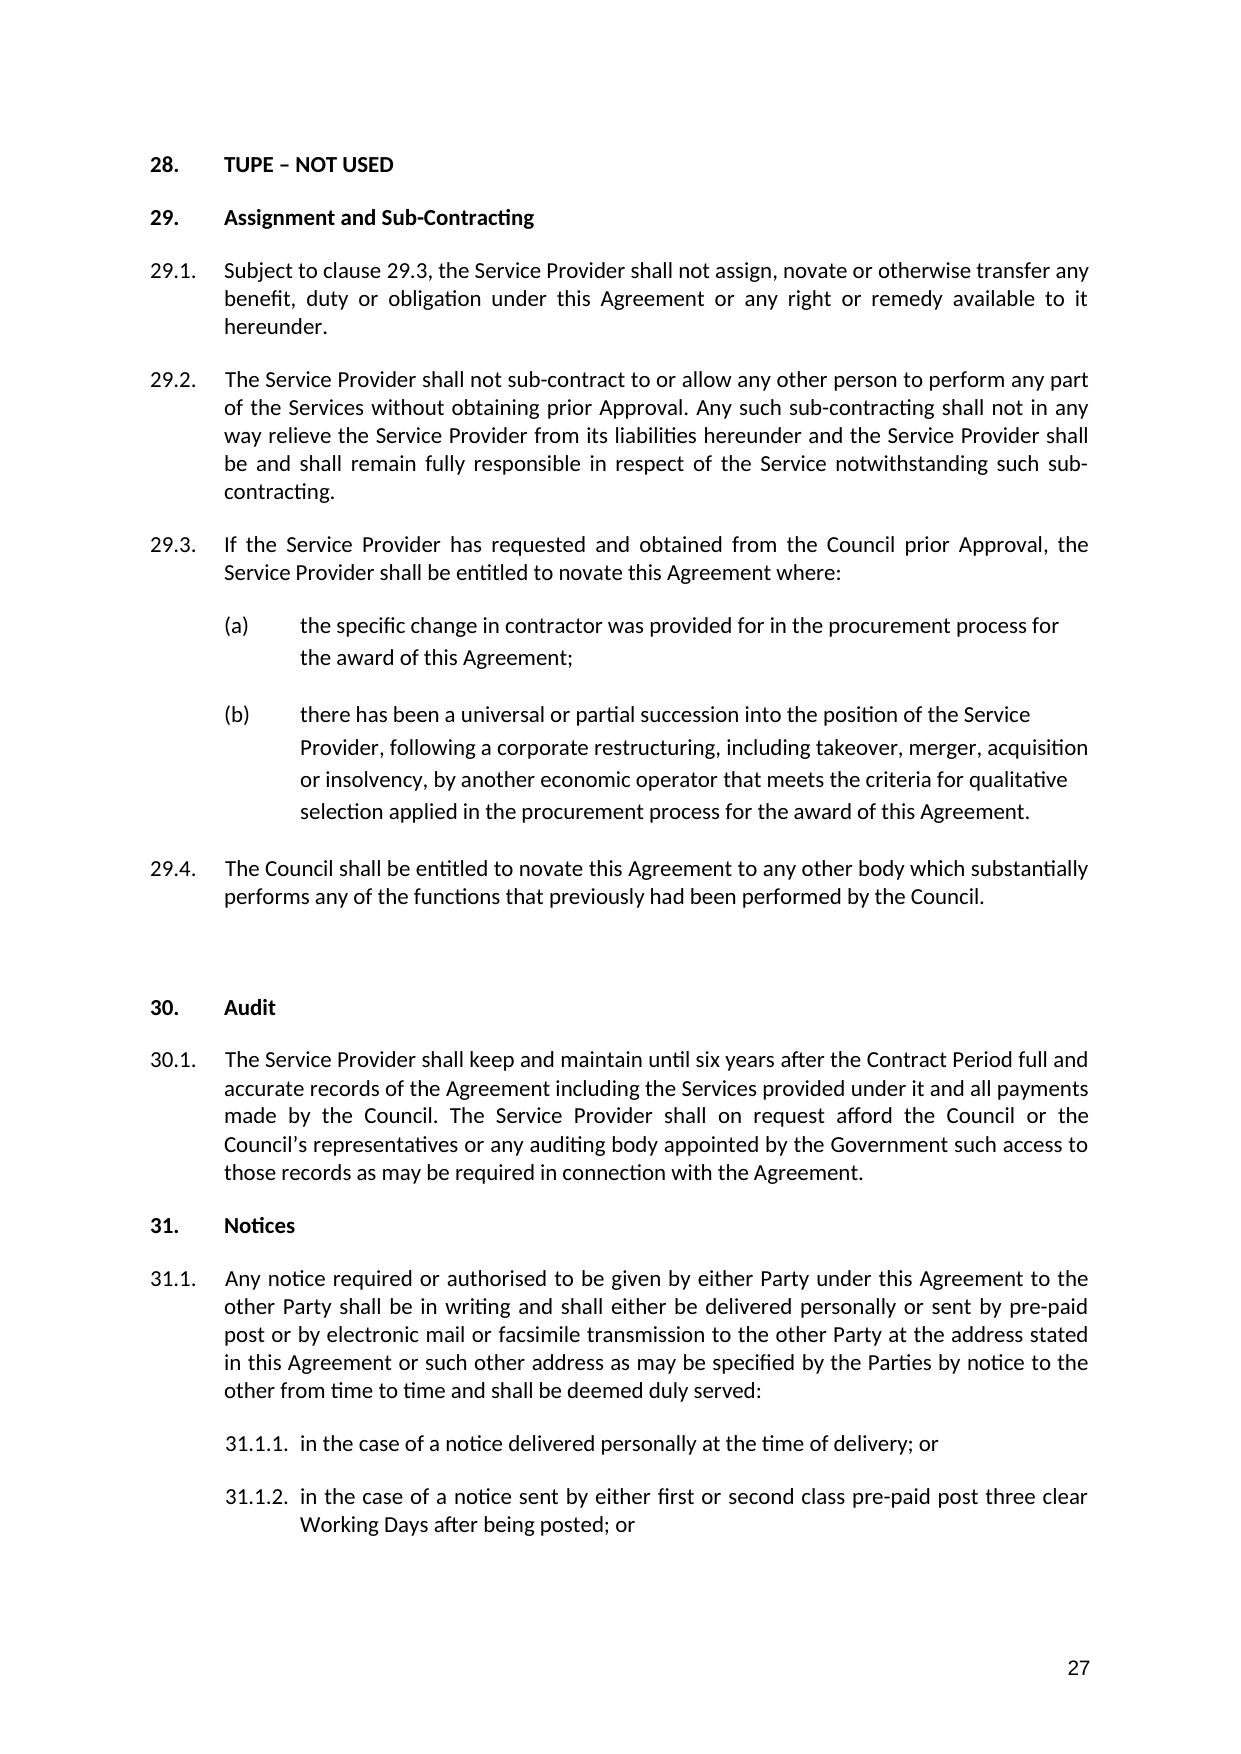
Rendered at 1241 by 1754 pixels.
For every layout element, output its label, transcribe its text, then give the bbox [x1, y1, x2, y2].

list If the Service Provider has requested and obtained from the Council prior Approval, the Service Provider shall be entitled to novate this Agreement where: [150, 530, 1090, 586]
list Assignment and Sub-Contracting [150, 203, 1090, 231]
list The Service Provider shall keep and maintain until six years after the Contract Period full and accurate records of the Agreement including the Services provided under it and all payments made by the Council. The Service Provider shall on request afford the Council or the Council’s representatives or any auditing body appointed by the Government such access to those records as may be required in connection with the Agreement. [150, 1046, 1090, 1186]
list TUPE – NOT USED [150, 150, 1090, 178]
list in the case of a notice sent by either first or second class pre-paid post three clear Working Days after being posted; or [225, 1482, 1090, 1538]
list Audit [150, 993, 1090, 1021]
list Notices [150, 1211, 1090, 1239]
list Subject to clause 29.3, the Service Provider shall not assign, novate or otherwise transfer any benefit, duty or obligation under this Agreement or any right or remedy available to it hereunder. [150, 256, 1090, 340]
list Any notice required or authorised to be given by either Party under this Agreement to the other Party shall be in writing and shall either be delivered personally or sent by pre-paid post or by electronic mail or facsimile transmission to the other Party at the address stated in this Agreement or such other address as may be specified by the Parties by notice to the other from time to time and shall be deemed duly served: [150, 1264, 1090, 1404]
text (a) the specific change in contractor was provided for in the procurement process for the award of this Agreement; [224, 611, 1090, 671]
text (b) there has been a universal or partial succession into the position of the Service Provider, following a corporate restructuring, including takeover, merger, acquisition or insolvency, by another economic operator that meets the criteria for qualitative selection applied in the procurement process for the award of this Agreement. [224, 701, 1090, 825]
list The Council shall be entitled to novate this Agreement to any other body which substantially performs any of the functions that previously had been performed by the Council. [150, 854, 1090, 910]
list The Service Provider shall not sub-contract to or allow any other person to perform any part of the Services without obtaining prior Approval. Any such sub-contracting shall not in any way relieve the Service Provider from its liabilities hereunder and the Service Provider shall be and shall remain fully responsible in respect of the Service notwithstanding such sub-contracting. [150, 365, 1090, 505]
list in the case of a notice delivered personally at the time of delivery; or [225, 1429, 1090, 1457]
